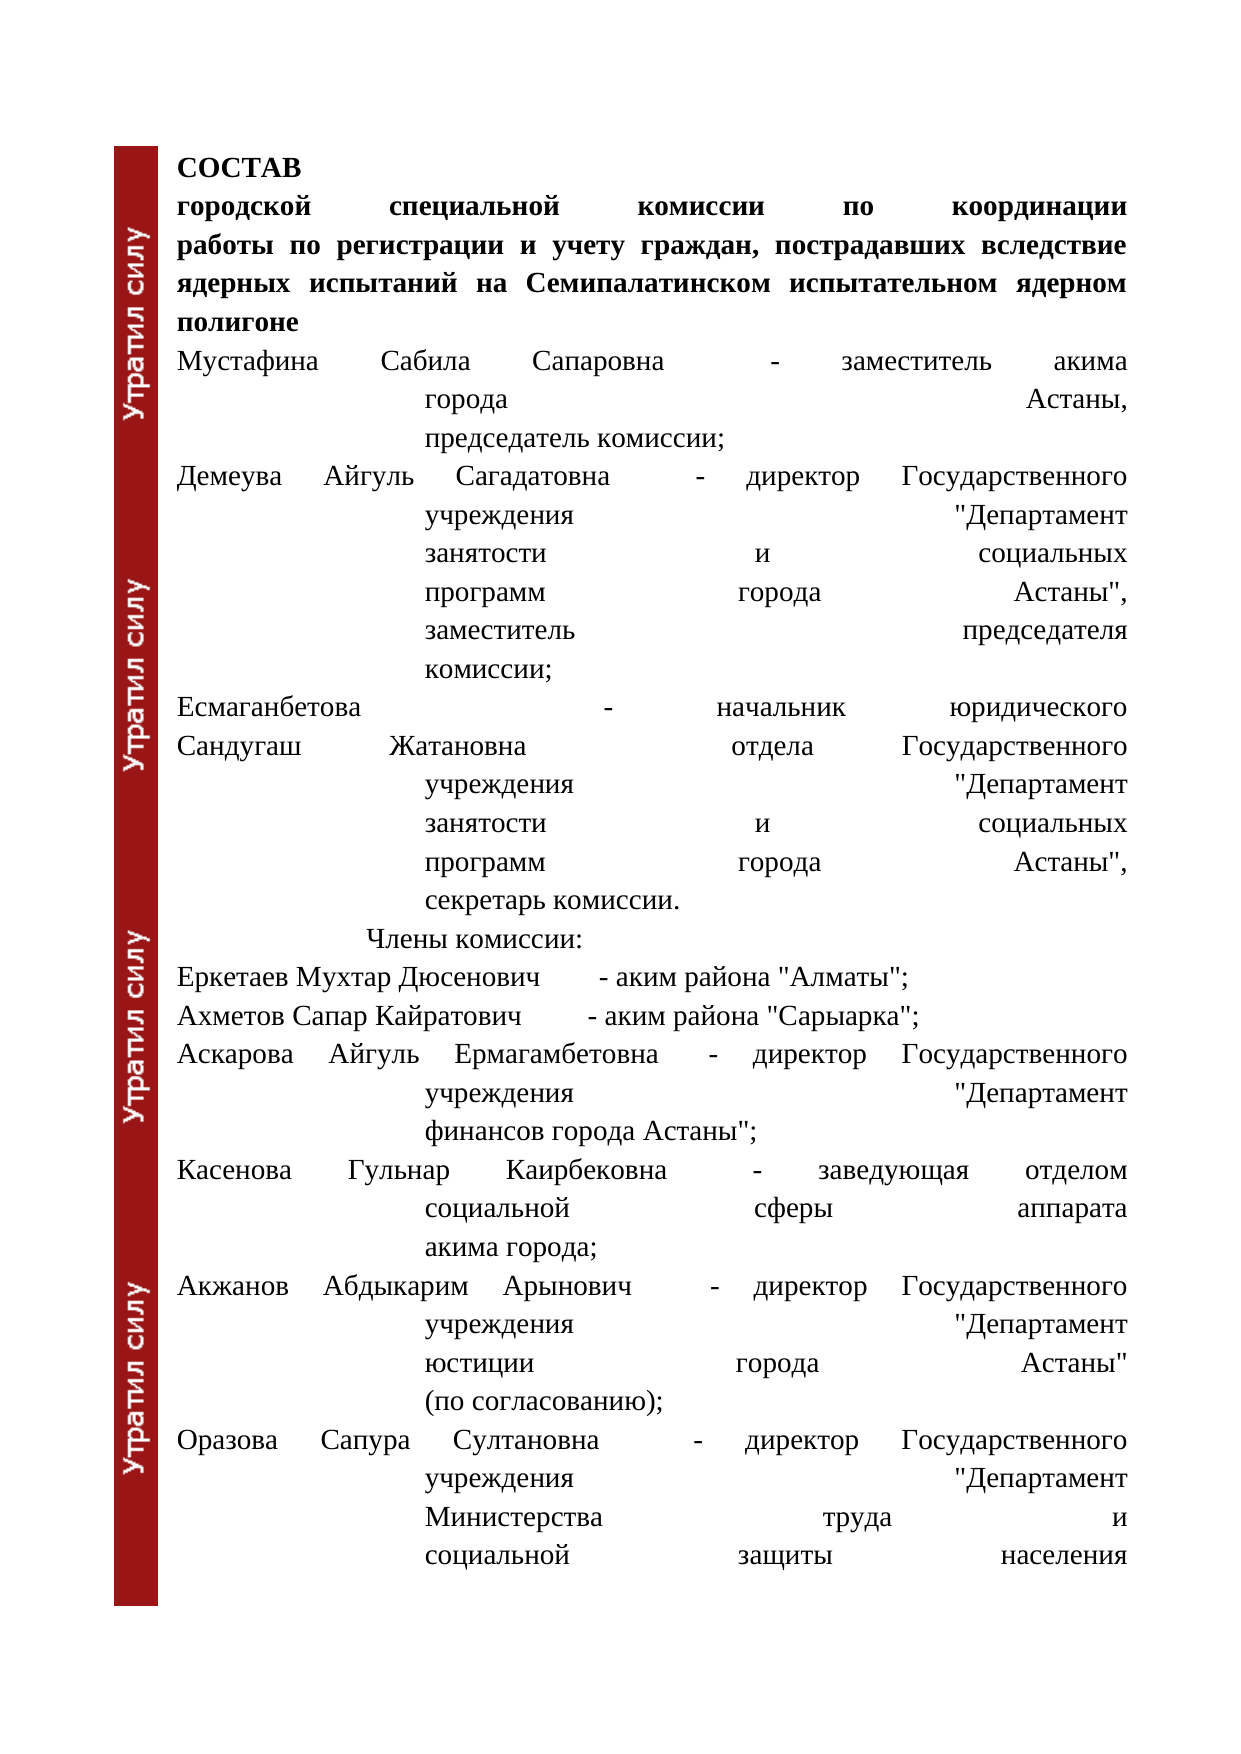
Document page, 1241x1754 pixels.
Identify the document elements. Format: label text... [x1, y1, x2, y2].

text Аскарова Айгуль Ермагамбетовна - директор Государственного учреждения "Департамент финансов города Астаны"; [112, 1036, 1128, 1147]
picture [114, 338, 158, 343]
text Ахметов Сапар Кайратович - аким района "Сарыарка"; [112, 998, 1128, 1031]
picture [114, 954, 158, 959]
picture [114, 453, 158, 458]
text Касенова Гульнар Каирбековна - заведующая отделом социальной сферы аппарата акима города; [112, 1152, 1128, 1263]
text Демеува Айгуль Сагадатовна - директор Государственного учреждения "Департамент занятости и социальных программ города Астаны", заместитель председателя комиссии; [112, 458, 1128, 684]
picture [114, 1417, 158, 1422]
text СОСТАВ городской специальной комиссии по координации работы по регистрации и учету граждан, пострадавших вследствие ядерных испытаний на Семипалатинском испытательном ядерном полигоне [112, 150, 1128, 338]
text Еркетаев Мухтар Дюсенович - аким района "Алматы"; [112, 959, 1128, 993]
picture [114, 1571, 158, 1606]
picture [114, 684, 158, 689]
picture [114, 1147, 158, 1152]
picture [114, 1263, 158, 1268]
picture [114, 146, 158, 150]
text Мустафина Сабила Сапаровна - заместитель акима города Астаны, председатель комиссии; [112, 343, 1128, 453]
picture [114, 1031, 158, 1036]
text Есмаганбетова - начальник юридического Сандугаш Жатановна отдела Государственного учреждения "Департамент занятости и социальных программ города Астаны", секретарь комиссии. [112, 689, 1128, 916]
picture [114, 993, 158, 998]
text Члены комиссии: [112, 921, 1128, 954]
picture [114, 916, 158, 921]
text Акжанов Абдыкарим Арынович - директор Государственного учреждения "Департамент юстиции города Астаны" (по согласованию); [112, 1268, 1128, 1417]
